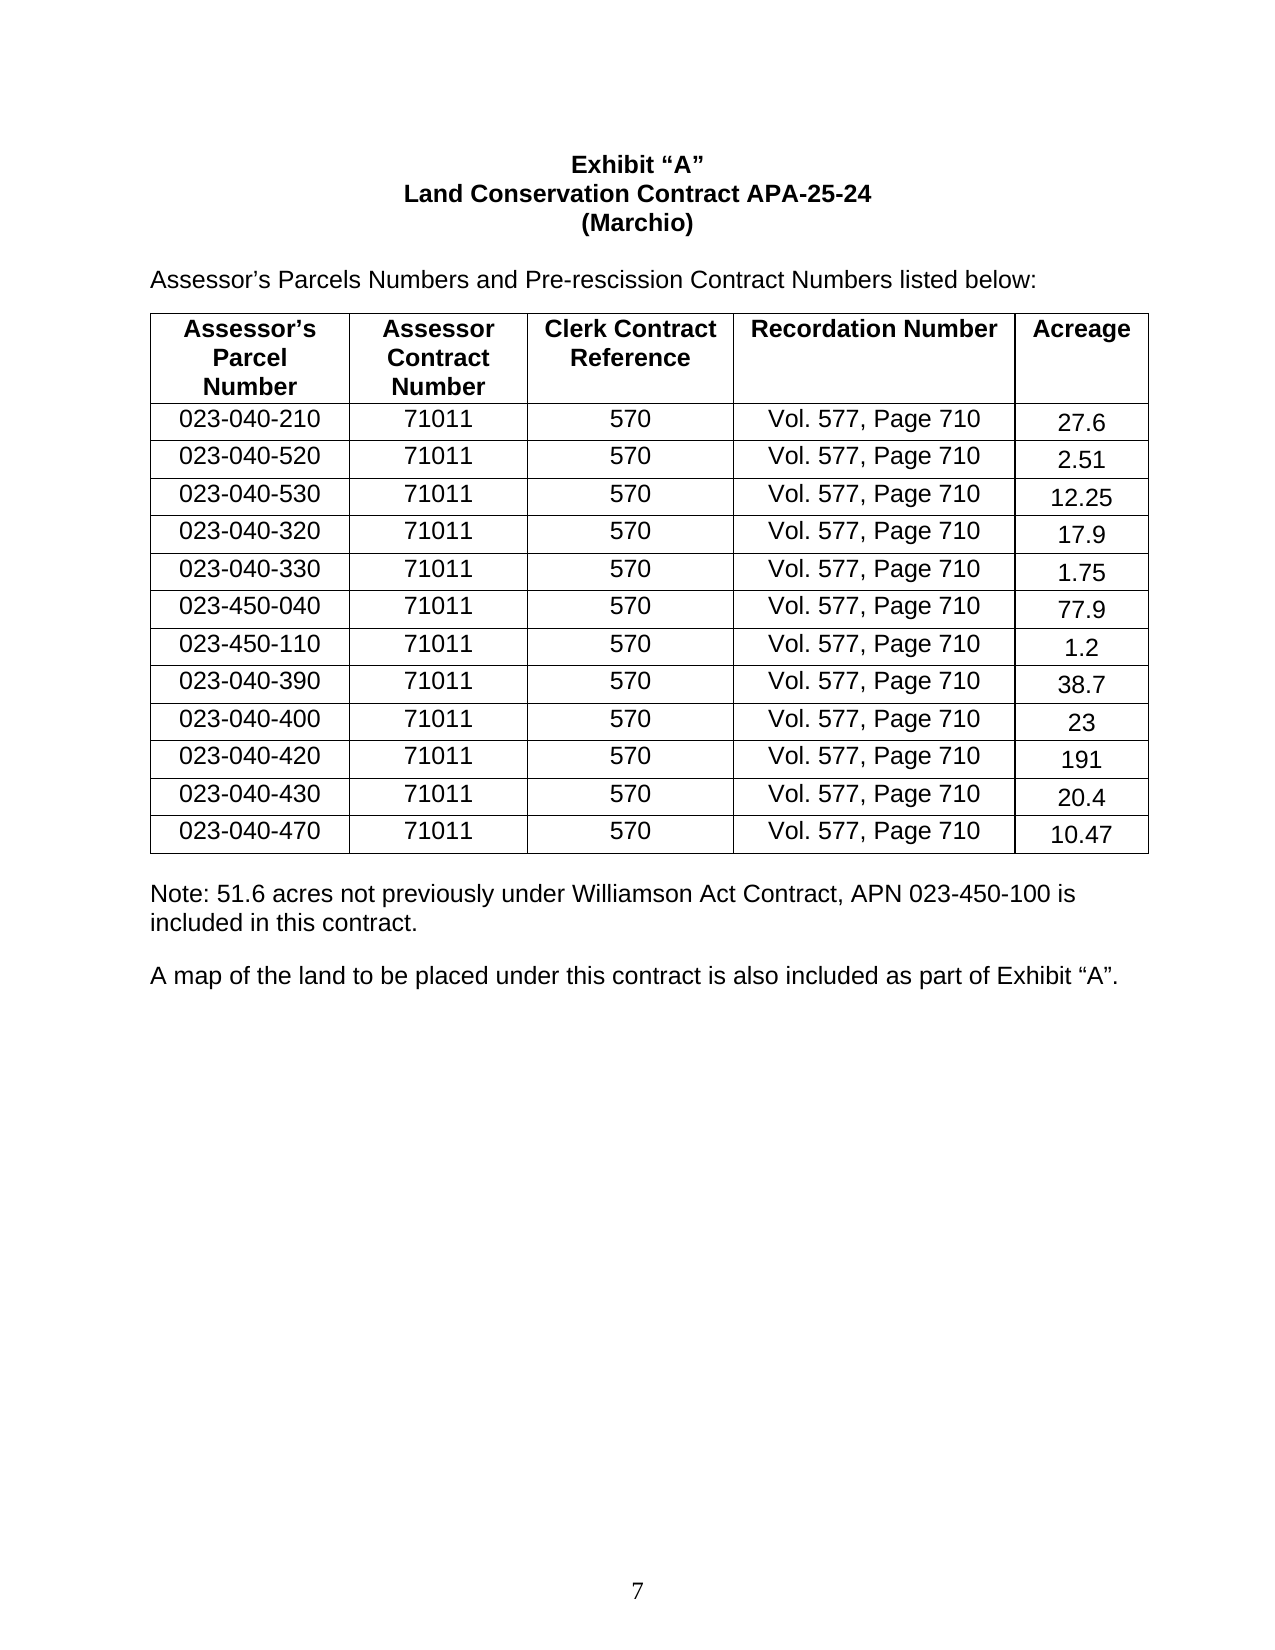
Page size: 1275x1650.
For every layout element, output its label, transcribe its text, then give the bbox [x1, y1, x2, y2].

table_cell 2.51 [1016, 441, 1148, 478]
text Exhibit “A” [150, 150, 1125, 179]
table_cell 12.25 [1016, 479, 1148, 515]
text A map of the land to be placed under this contract is also included as part of Exhibit “A”. [150, 961, 1125, 990]
table_cell 570 [528, 479, 733, 515]
table_cell 1.2 [1016, 629, 1148, 665]
table_cell 570 [528, 516, 733, 553]
table_cell 71011 [350, 779, 527, 815]
table_cell 023-040-320 [151, 516, 349, 553]
table_cell 77.9 [1016, 591, 1148, 628]
table_cell 023-040-470 [151, 816, 349, 853]
table_cell 17.9 [1016, 516, 1148, 553]
table_header Acreage [1016, 314, 1148, 403]
table_cell 570 [528, 816, 733, 853]
table_cell 71011 [350, 591, 527, 628]
table_cell 71011 [350, 441, 527, 478]
table_cell 023-450-040 [151, 591, 349, 628]
table_cell 023-040-530 [151, 479, 349, 515]
table_cell 570 [528, 441, 733, 478]
table_cell 71011 [350, 629, 527, 665]
table_cell 71011 [350, 741, 527, 778]
table_cell 023-040-390 [151, 666, 349, 703]
table_cell Vol. 577, Page 710 [734, 741, 1014, 778]
table_cell Vol. 577, Page 710 [734, 479, 1014, 515]
table_cell 023-040-520 [151, 441, 349, 478]
table_cell Vol. 577, Page 710 [734, 516, 1014, 553]
table_cell 23 [1016, 704, 1148, 740]
table_cell 10.47 [1016, 816, 1148, 853]
table_cell 71011 [350, 704, 527, 740]
table_cell 023-450-110 [151, 629, 349, 665]
table_cell 570 [528, 554, 733, 590]
table_cell Vol. 577, Page 710 [734, 779, 1014, 815]
table_cell 27.6 [1016, 404, 1148, 440]
table_cell 023-040-430 [151, 779, 349, 815]
table_cell 71011 [350, 516, 527, 553]
table_cell 20.4 [1016, 779, 1148, 815]
table_cell Vol. 577, Page 710 [734, 554, 1014, 590]
table_cell 570 [528, 629, 733, 665]
table_cell 570 [528, 741, 733, 778]
table_cell 023-040-420 [151, 741, 349, 778]
table_cell 1.75 [1016, 554, 1148, 590]
table_cell Vol. 577, Page 710 [734, 816, 1014, 853]
table_cell 71011 [350, 554, 527, 590]
table_cell Vol. 577, Page 710 [734, 591, 1014, 628]
table_cell Vol. 577, Page 710 [734, 404, 1014, 440]
table_cell 71011 [350, 816, 527, 853]
table_cell 570 [528, 404, 733, 440]
table_cell 191 [1016, 741, 1148, 778]
table_cell 71011 [350, 479, 527, 515]
table_cell 38.7 [1016, 666, 1148, 703]
table_header Recordation Number [734, 314, 1014, 403]
table_cell 023-040-400 [151, 704, 349, 740]
text Note: 51.6 acres not previously under Williamson Act Contract, APN 023-450-100 is included in this contract. [150, 879, 1125, 936]
table_cell 570 [528, 666, 733, 703]
table_header Clerk Contract Reference [528, 314, 733, 403]
table_cell 570 [528, 779, 733, 815]
table_cell Vol. 577, Page 710 [734, 666, 1014, 703]
table_header Assessor Contract Number [350, 314, 527, 403]
table_cell 570 [528, 591, 733, 628]
table_cell 023-040-330 [151, 554, 349, 590]
text Assessor’s Parcels Numbers and Pre-rescission Contract Numbers listed below: [150, 265, 1125, 294]
text Land Conservation Contract APA-25-24 (Marchio) [150, 179, 1125, 236]
table_cell 71011 [350, 404, 527, 440]
table_cell 570 [528, 704, 733, 740]
table_cell Vol. 577, Page 710 [734, 441, 1014, 478]
table_header Assessor’s Parcel Number [151, 314, 349, 403]
table_cell Vol. 577, Page 710 [734, 704, 1014, 740]
table_cell 023-040-210 [151, 404, 349, 440]
table_cell Vol. 577, Page 710 [734, 629, 1014, 665]
table_cell 71011 [350, 666, 527, 703]
